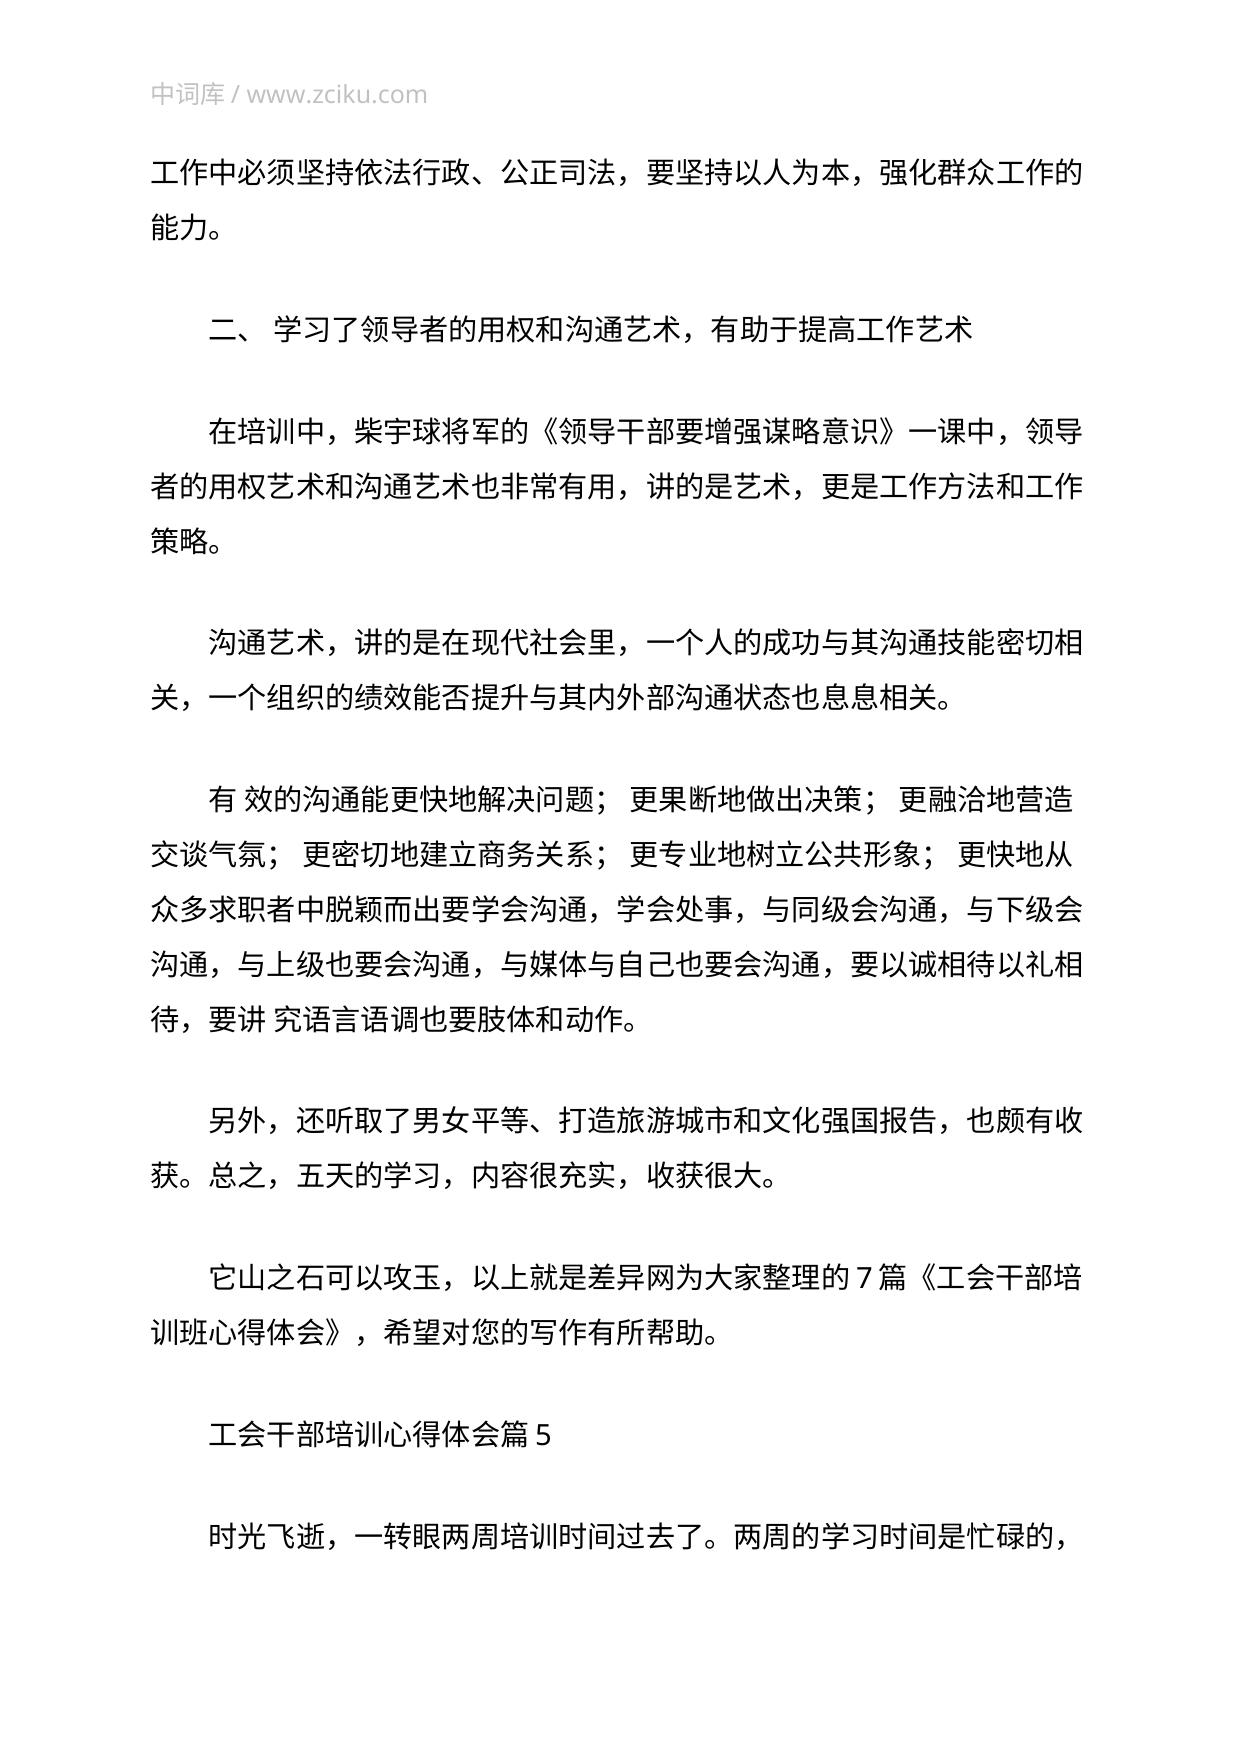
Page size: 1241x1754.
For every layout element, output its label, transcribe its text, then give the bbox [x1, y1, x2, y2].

text 它山之石可以攻玉，以上就是差异网为大家整理的7篇《工会干部培训班心得体会》，希望对您的写作有所帮助。 [150, 1255, 1090, 1352]
text 二、 学习了领导者的用权和沟通艺术，有助于提高工作艺术 [150, 307, 1090, 349]
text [150, 150, 1090, 247]
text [150, 1513, 1090, 1556]
text 有 效的沟通能更快地解决问题； 更果断地做出决策； 更融洽地营造交谈气氛； 更密切地建立商务关系； 更专业地树立公共形象； 更快地从众多求职者中脱颖而出要学会沟通，学会处事，与同级会沟通，与下级会沟通，与上级也要会沟通，与媒体与自己也要会沟通，要以诚相待以礼相待，要讲 究语言语调也要肢体和动作。 [150, 777, 1090, 1038]
text 工会干部培训心得体会篇5 [150, 1411, 1090, 1454]
text 沟通艺术，讲的是在现代社会里，一个人的成功与其沟通技能密切相关，一个组织的绩效能否提升与其内外部沟通状态也息息相关。 [150, 620, 1090, 717]
text 另外，还听取了男女平等、打造旅游城市和文化强国报告，也颇有收获。总之，五天的学习，内容很充实，收获很大。 [150, 1098, 1090, 1195]
text 在培训中，柴宇球将军的《领导干部要增强谋略意识》一课中，领导者的用权艺术和沟通艺术也非常有用，讲的是艺术，更是工作方法和工作策略。 [150, 408, 1090, 561]
